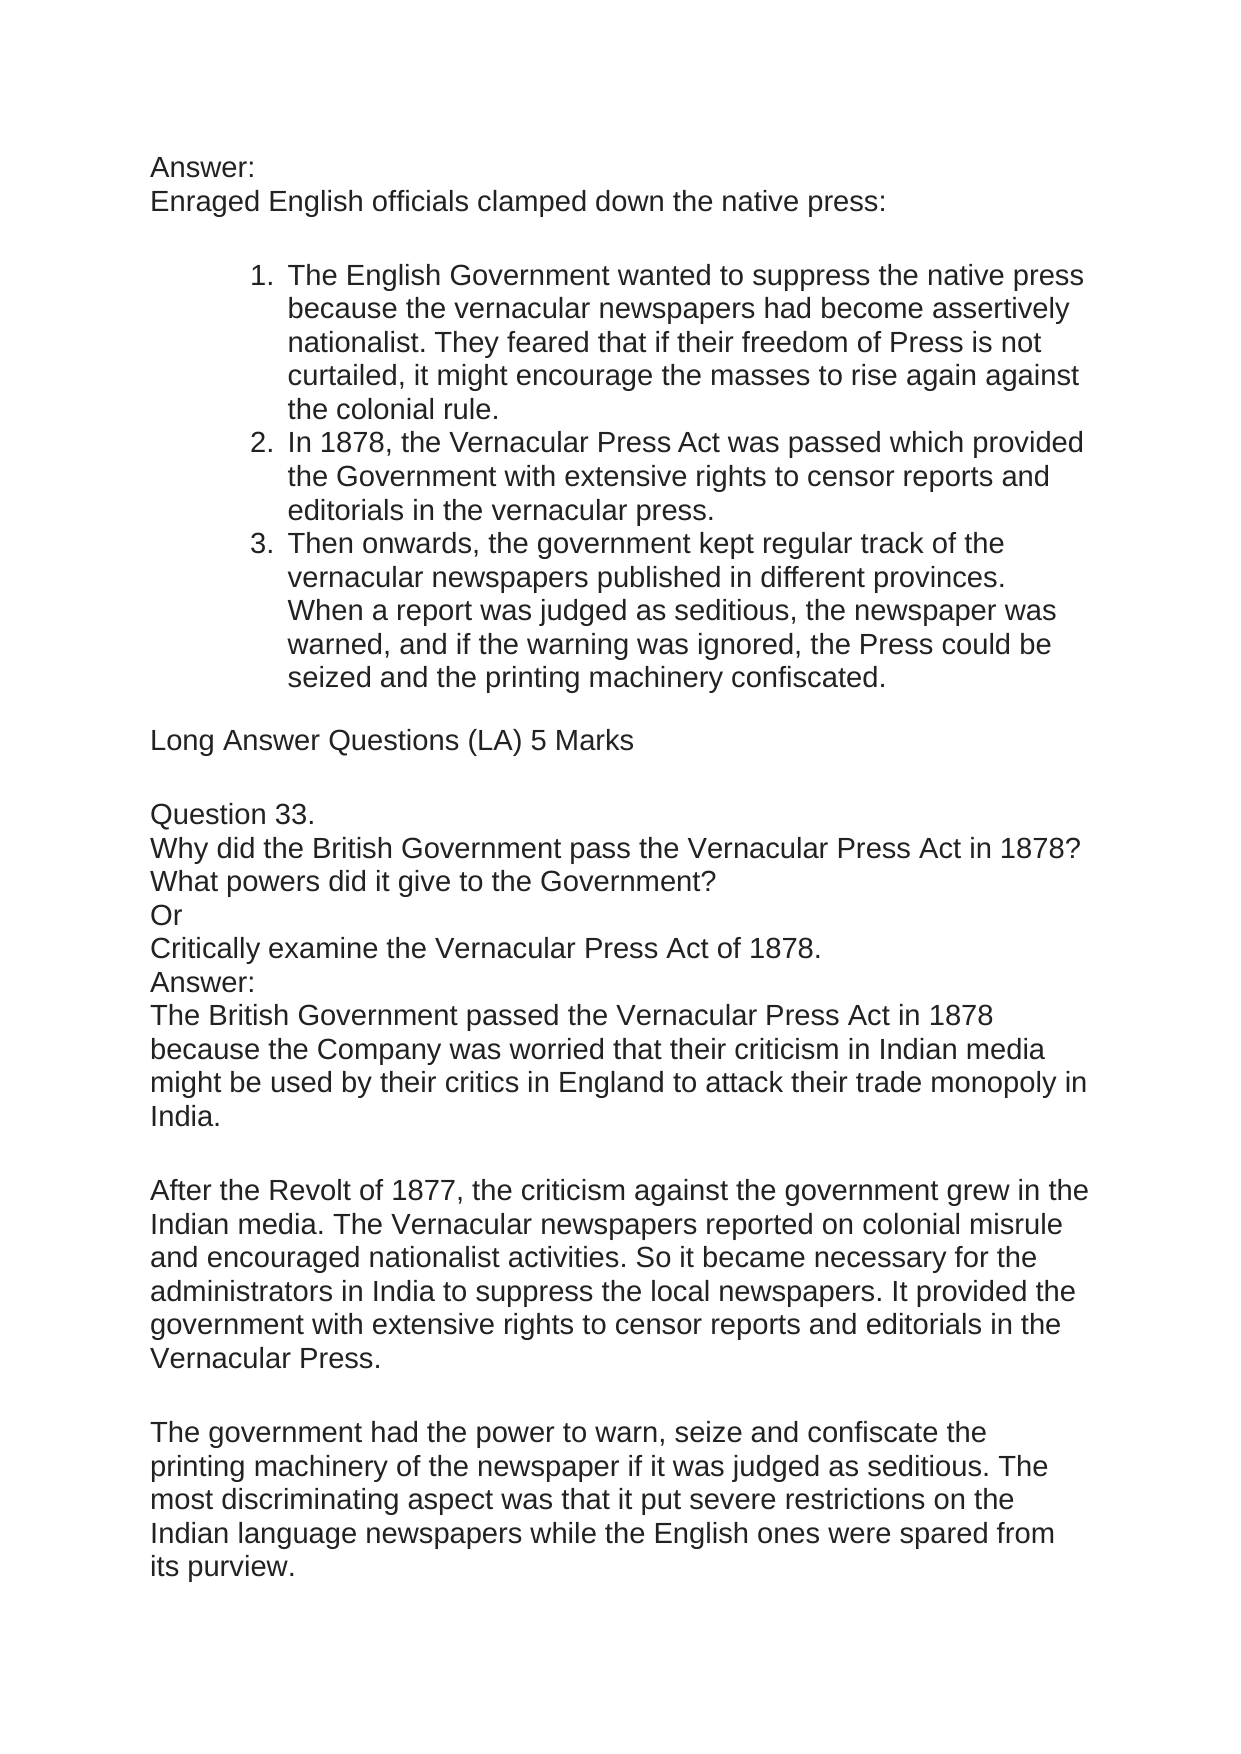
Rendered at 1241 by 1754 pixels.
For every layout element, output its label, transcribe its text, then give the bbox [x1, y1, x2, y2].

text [150, 150, 1090, 217]
text Long Answer Questions (LA) 5 Marks [150, 723, 1090, 756]
list Then onwards, the government kept regular track of the vernacular newspapers published in different provinces. When a report was judged as seditious, the newspaper was warned, and if the warning was ignored, the Press could be seized and the printing machinery confiscated. [250, 526, 1090, 694]
text After the Revolt of 1877, the criticism against the government grew in the Indian media. The Vernacular newspapers reported on colonial misrule and encouraged nationalist activities. So it became necessary for the administrators in India to suppress the local newspapers. It provided the government with extensive rights to censor reports and editorials in the Vernacular Press. [150, 1173, 1090, 1374]
text The government had the power to warn, seize and confiscate the printing machinery of the newspaper if it was judged as seditious. The most discriminating aspect was that it put severe restrictions on the Indian language newspapers while the English ones were spared from its purview. [150, 1415, 1090, 1583]
list The English Government wanted to suppress the native press because the vernacular newspapers had become assertively nationalist. They feared that if their freedom of Press is not curtailed, it might encourage the masses to rise again against the colonial rule. [250, 258, 1090, 425]
list In 1878, the Vernacular Press Act was passed which provided the Government with extensive rights to censor reports and editorials in the vernacular press. [250, 425, 1090, 526]
text Question 33. Why did the British Government pass the Vernacular Press Act in 1878? What powers did it give to the Government? Or Critically examine the Vernacular Press Act of 1878. Answer: The British Government passed the Vernacular Press Act in 1878 because the Company was worried that their criticism in Indian media might be used by their critics in England to attack their trade monopoly in India. [150, 797, 1090, 1132]
